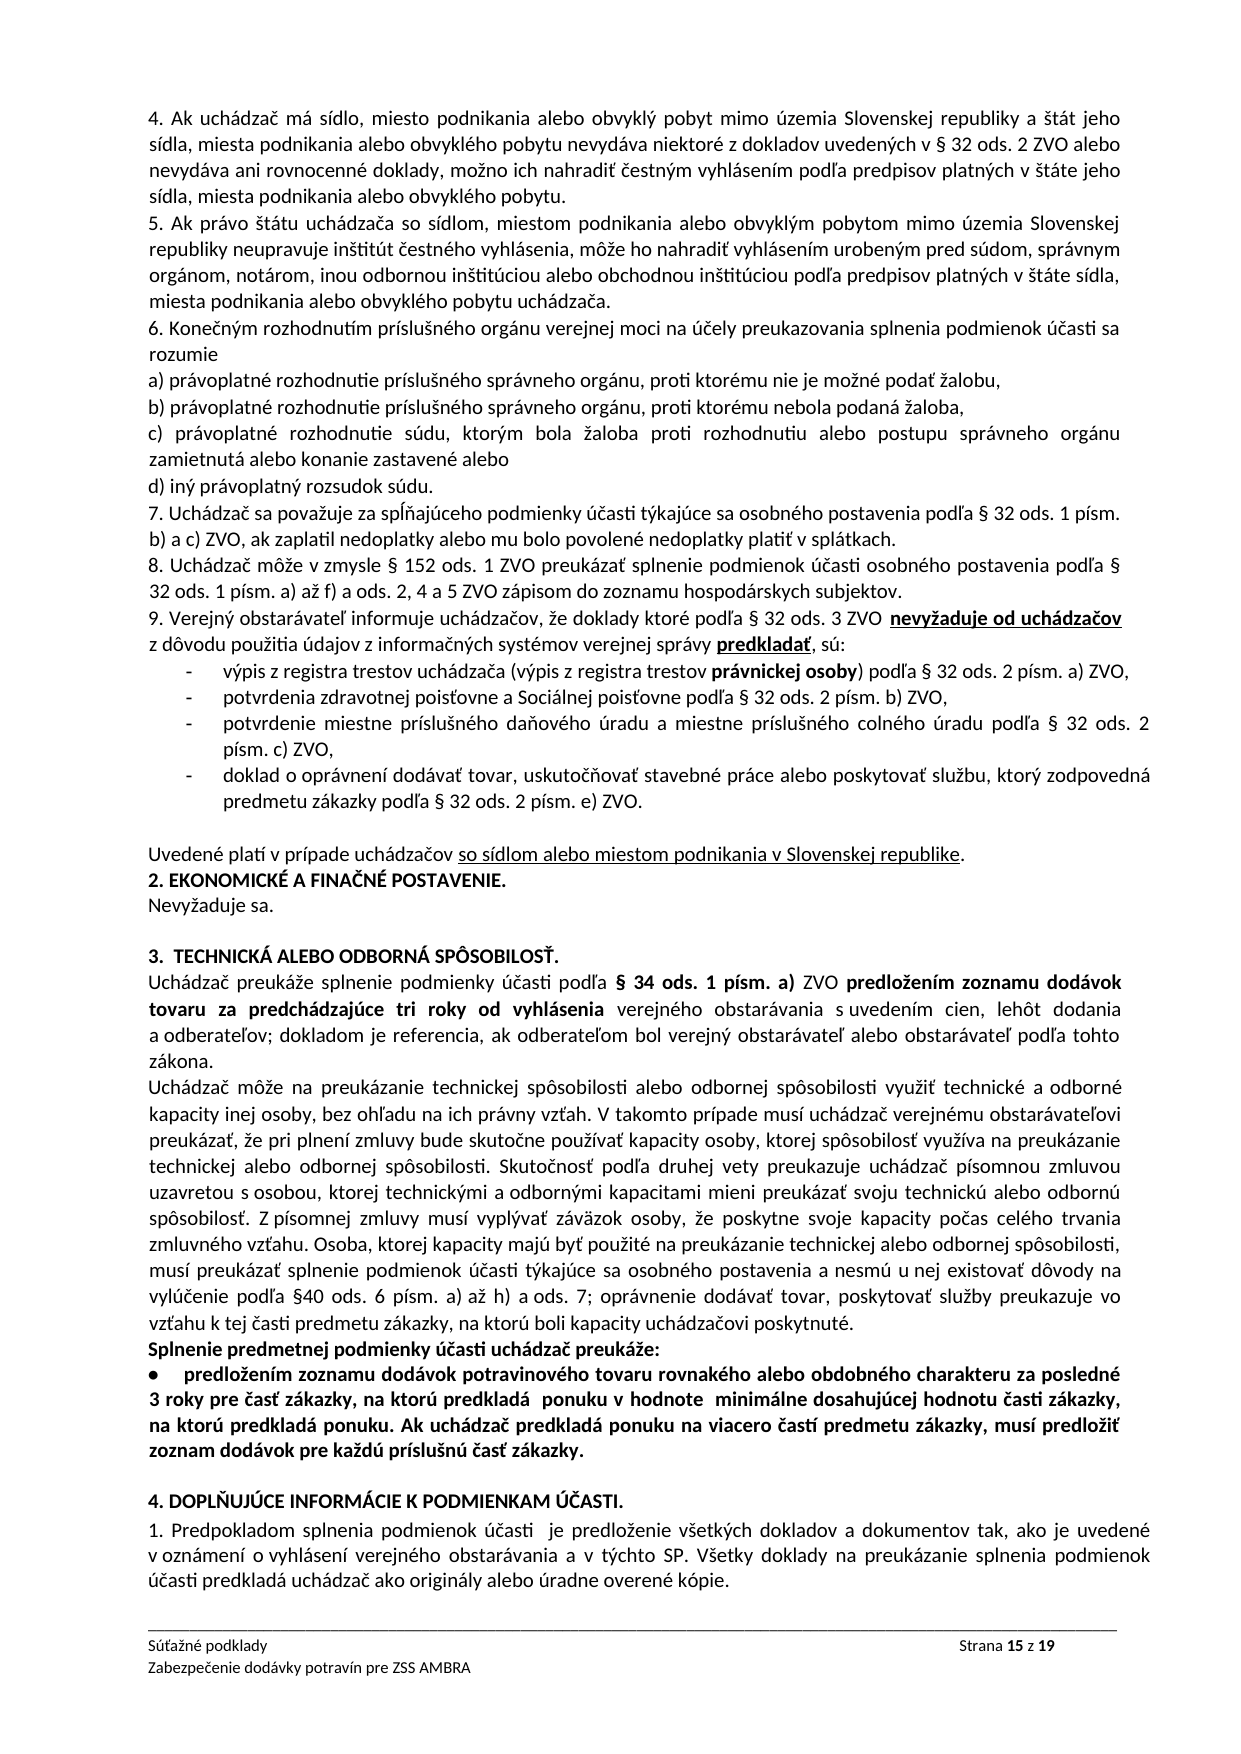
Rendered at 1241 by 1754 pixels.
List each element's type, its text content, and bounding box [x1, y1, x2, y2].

text 5. Ak právo štátu uchádzača so sídlom, miestom podnikania alebo obvyklým pobytom mimo územia Slovenskej republiky neupravuje inštitút čestného vyhlásenia, môže ho nahradiť vyhlásením urobeným pred súdom, správnym orgánom, notárom, inou odbornou inštitúciou alebo obchodnou inštitúciou podľa predpisov platných v štáte sídla, miesta podnikania alebo obvyklého pobytu uchádzača. [148, 209, 1122, 314]
list doklad o oprávnení dodávať tovar, uskutočňovať stavebné práce alebo poskytovať službu, ktorý zodpovedná predmetu zákazky podľa § 32 ods. 2 písm. e) ZVO. [185, 762, 1152, 814]
text 4. Doplňujúce informácie k podmienkam účasti. [148, 1488, 1122, 1514]
text Splnenie predmetnej podmienky účasti uchádzač preukáže: [148, 1336, 1122, 1361]
text c) právoplatné rozhodnutie súdu, ktorým bola žaloba proti rozhodnutiu alebo postupu správneho orgánu zamietnutá alebo konanie zastavené alebo [148, 420, 1122, 472]
text 8. Uchádzač môže v zmysle § 152 ods. 1 ZVO preukázať splnenie podmienok účasti osobného postavenia podľa § 32 ods. 1 písm. a) až f) a ods. 2, 4 a 5 ZVO zápisom do zoznamu hospodárskych subjektov. [148, 552, 1122, 604]
text 3. TECHNICKÁ ALEBO ODBORNÁ SPÔSOBILOSŤ. [148, 943, 1122, 969]
text 9. Verejný obstarávateľ informuje uchádzačov, že doklady ktoré podľa § 32 ods. 3 ZVO nevyžaduje od uchádzačov z dôvodu použitia údajov z informačných systémov verejnej správy predkladať, sú: [148, 604, 1122, 657]
text b) právoplatné rozhodnutie príslušného správneho orgánu, proti ktorému nebola podaná žaloba, [148, 393, 1122, 419]
list potvrdenie miestne príslušného daňového úradu a miestne príslušného colného úradu podľa § 32 ods. 2 písm. c) ZVO, [185, 709, 1152, 762]
text 2. EKONOMICKÉ A FINAČNÉ POSTAVENIE. [148, 867, 1122, 893]
list výpis z registra trestov uchádzača (výpis z registra trestov právnickej osoby) podľa § 32 ods. 2 písm. a) ZVO, [185, 657, 1152, 683]
text 6. Konečným rozhodnutím príslušného orgánu verejnej moci na účely preukazovania splnenia podmienok účasti sa rozumie [148, 314, 1122, 366]
text Nevyžaduje sa. [148, 893, 1122, 918]
text Uchádzač môže na preukázanie technickej spôsobilosti alebo odbornej spôsobilosti využiť technické a odborné kapacity inej osoby, bez ohľadu na ich právny vzťah. V takomto prípade musí uchádzač verejnému obstarávateľovi preukázať, že pri plnení zmluvy bude skutočne používať kapacity osoby, ktorej spôsobilosť využíva na preukázanie technickej alebo odbornej spôsobilosti. Skutočnosť podľa druhej vety preukazuje uchádzač písomnou zmluvou uzavretou s osobou, ktorej technickými a odbornými kapacitami mieni preukázať svoju technickú alebo odbornú spôsobilosť. Z písomnej zmluvy musí vyplývať záväzok osoby, že poskytne svoje kapacity počas celého trvania zmluvného vzťahu. Osoba, ktorej kapacity majú byť použité na preukázanie technickej alebo odbornej spôsobilosti, musí preukázať splnenie podmienok účasti týkajúce sa osobného postavenia a nesmú u nej existovať dôvody na vylúčenie podľa §40 ods. 6 písm. a) až h) a ods. 7; oprávnenie dodávať tovar, poskytovať služby preukazuje vo vzťahu k tej časti predmetu zákazky, na ktorú boli kapacity uchádzačovi poskytnuté. [148, 1074, 1122, 1335]
text 4. Ak uchádzač má sídlo, miesto podnikania alebo obvyklý pobyt mimo územia Slovenskej republiky a štát jeho sídla, miesta podnikania alebo obvyklého pobytu nevydáva niektoré z dokladov uvedených v § 32 ods. 2 ZVO alebo nevydáva ani rovnocenné doklady, možno ich nahradiť čestným vyhlásením podľa predpisov platných v štáte jeho sídla, miesta podnikania alebo obvyklého pobytu. [148, 104, 1122, 209]
text Uvedené platí v prípade uchádzačov so sídlom alebo miestom podnikania v Slovenskej republike. [148, 841, 1122, 867]
text Uchádzač preukáže splnenie podmienky účasti podľa § 34 ods. 1 písm. a) ZVO predložením zoznamu dodávok tovaru za predchádzajúce tri roky od vyhlásenia verejného obstarávania s uvedením cien, lehôt dodania a odberateľov; dokladom je referencia, ak odberateľom bol verejný obstarávateľ alebo obstarávateľ podľa tohto zákona. [148, 969, 1122, 1073]
list potvrdenia zdravotnej poisťovne a Sociálnej poisťovne podľa § 32 ods. 2 písm. b) ZVO, [185, 683, 1152, 709]
text a) právoplatné rozhodnutie príslušného správneho orgánu, proti ktorému nie je možné podať žalobu, [148, 367, 1122, 393]
text d) iný právoplatný rozsudok súdu. [148, 473, 1122, 499]
text • predložením zoznamu dodávok potravinového tovaru rovnakého alebo obdobného charakteru za posledné 3 roky pre časť zákazky, na ktorú predkladá ponuku v hodnote minimálne dosahujúcej hodnotu časti zákazky, na ktorú predkladá ponuku. Ak uchádzač predkladá ponuku na viacero častí predmetu zákazky, musí predložiť zoznam dodávok pre každú príslušnú časť zákazky. [148, 1361, 1122, 1463]
text 7. Uchádzač sa považuje za spĺňajúceho podmienky účasti týkajúce sa osobného postavenia podľa § 32 ods. 1 písm. b) a c) ZVO, ak zaplatil nedoplatky alebo mu bolo povolené nedoplatky platiť v splátkach. [148, 499, 1122, 551]
text 1. Predpokladom splnenia podmienok účasti je predloženie všetkých dokladov a dokumentov tak, ako je uvedené v oznámení o vyhlásení verejného obstarávania a v týchto SP. Všetky doklady na preukázanie splnenia podmienok účasti predkladá uchádzač ako originály alebo úradne overené kópie. [148, 1517, 1152, 1593]
